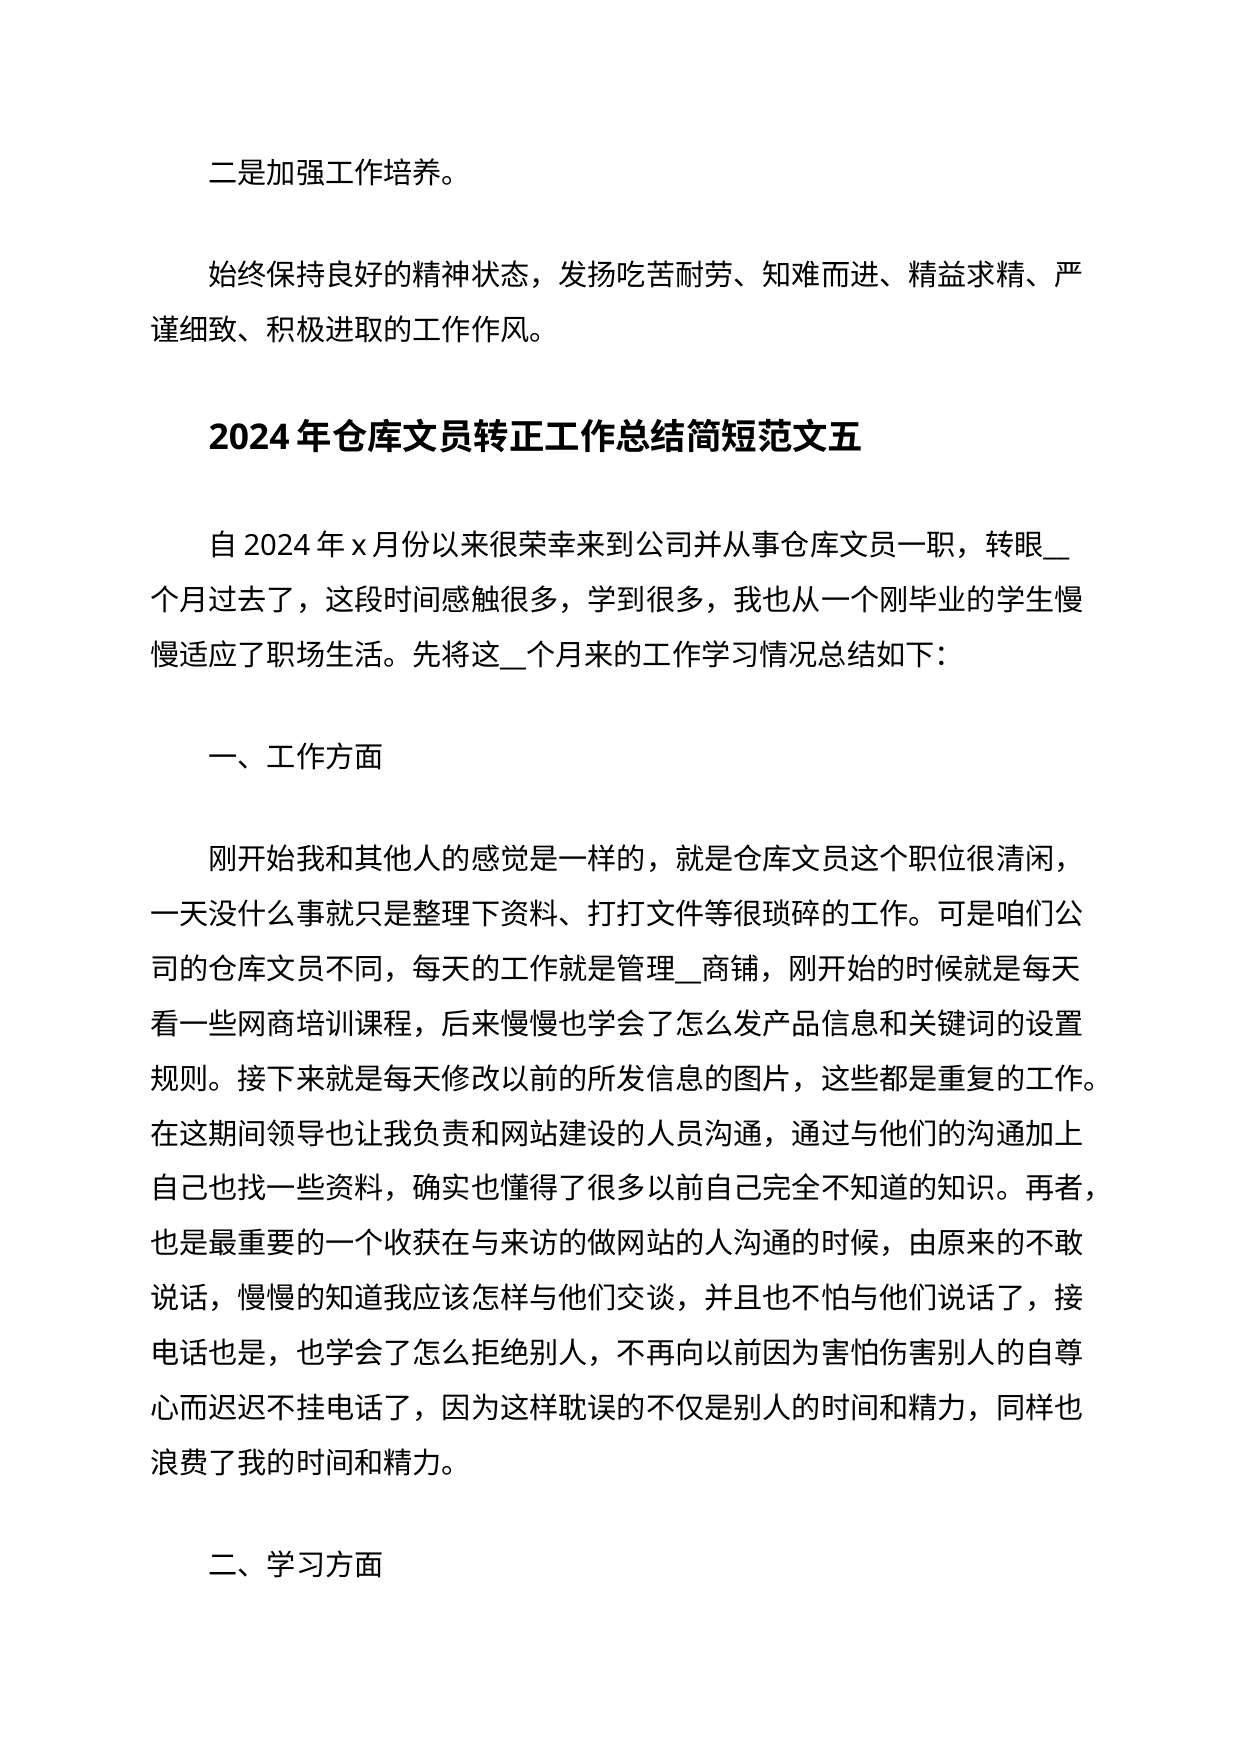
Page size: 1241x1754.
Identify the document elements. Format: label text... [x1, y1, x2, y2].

text 刚开始我和其他人的感觉是一样的，就是仓库文员这个职位很清闲，一天没什么事就只是整理下资料、打打文件等很琐碎的工作。可是咱们公司的仓库文员不同，每天的工作就是管理__商铺，刚开始的时候就是每天看一些网商培训课程，后来慢慢也学会了怎么发产品信息和关键词的设置规则。接下来就是每天修改以前的所发信息的图片，这些都是重复的工作。在这期间领导也让我负责和网站建设的人员沟通，通过与他们的沟通加上自己也找一些资料，确实也懂得了很多以前自己完全不知道的知识。再者，也是最重要的一个收获在与来访的做网站的人沟通的时候，由原来的不敢说话，慢慢的知道我应该怎样与他们交谈，并且也不怕与他们说话了，接电话也是，也学会了怎么拒绝别人，不再向以前因为害怕伤害别人的自尊心而迟迟不挂电话了，因为这样耽误的不仅是别人的时间和精力，同样也浪费了我的时间和精力。 [150, 836, 1090, 1482]
text 二、学习方面 [150, 1541, 1090, 1584]
text 始终保持良好的精神状态，发扬吃苦耐劳、知难而进、精益求精、严谨细致、积极进取的工作作风。 [150, 252, 1090, 349]
text 自2024年x月份以来很荣幸来到公司并从事仓库文员一职，转眼__个月过去了，这段时间感触很多，学到很多，我也从一个刚毕业的学生慢慢适应了职场生活。先将这__个月来的工作学习情况总结如下： [150, 522, 1090, 674]
text 2024年仓库文员转正工作总结简短范文五 [150, 408, 1090, 460]
text 一、工作方面 [150, 734, 1090, 776]
text 二是加强工作培养。 [150, 150, 1090, 192]
